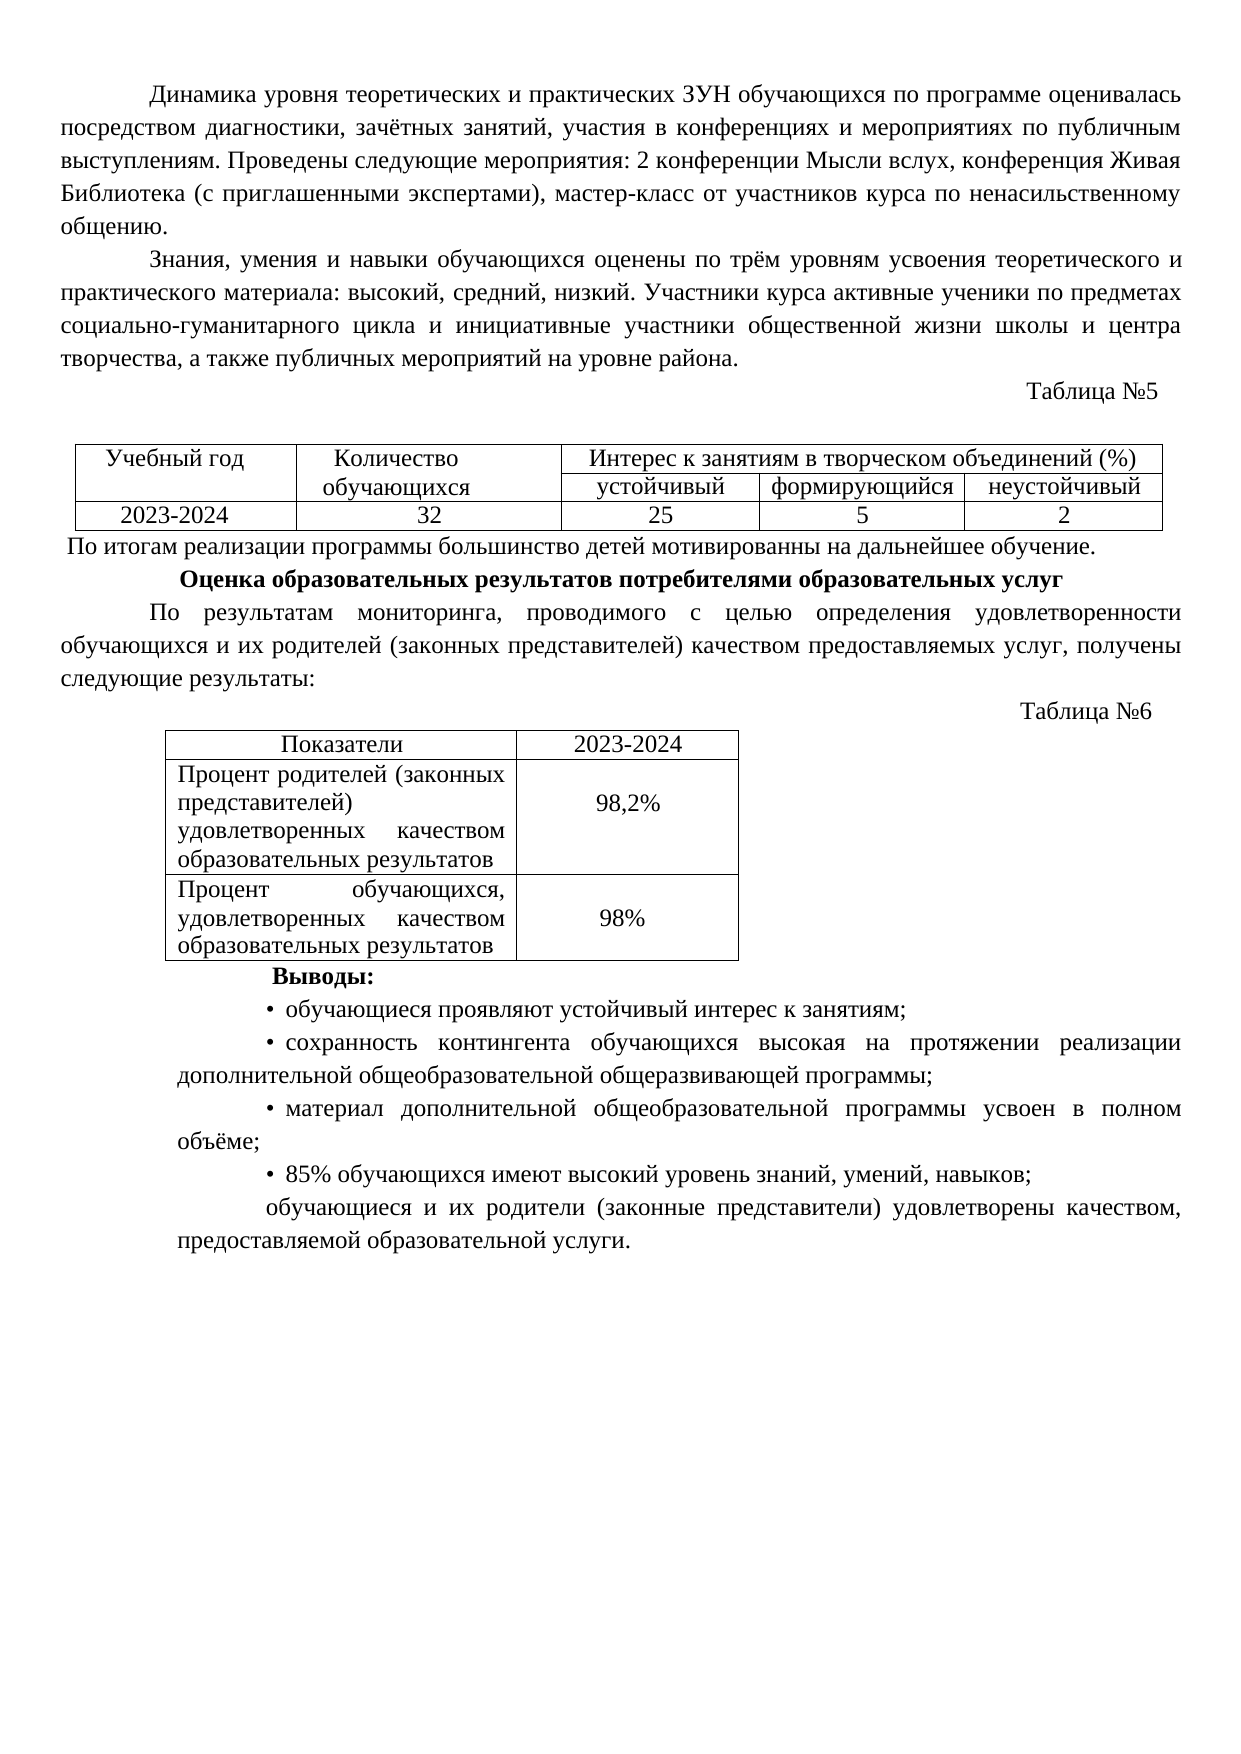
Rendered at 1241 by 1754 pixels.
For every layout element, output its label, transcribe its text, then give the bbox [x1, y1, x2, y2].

text обучающиеся и их родители (законные представители) удовлетворены качеством, предоставляемой образовательной услуги. [177, 1192, 1182, 1254]
text Таблица №6 [1020, 696, 1194, 725]
text • обучающиеся проявляют устойчивый интерес к занятиям; [177, 994, 1182, 1023]
table_header Показатели [166, 731, 516, 758]
text По итогам реализации программы большинство детей мотивированны на дальнейшее обучение. [60, 531, 1182, 559]
table_cell Процент обучающихся, удовлетворенных качеством образовательных результатов [166, 875, 516, 960]
table_header 2023-2024 [517, 731, 738, 758]
table_cell 32 [297, 502, 561, 530]
text По результатам мониторинга, проводимого с целью определения удовлетворенности обучающихся и их родителей (законных представителей) качеством предоставляемых услуг, получены следующие результаты: [60, 597, 1182, 692]
text Динамика уровня теоретических и практических ЗУН обучающихся по программе оценивалась посредством диагностики, зачётных занятий, участия в конференциях и мероприятиях по публичным выступлениям. Проведены следующие мероприятия: 2 конференции Мысли вслух, конференция Живая Библиотека (с приглашенными экспертами), мастер-класс от участников курса по ненасильственному общению. [60, 79, 1182, 240]
table_cell 2023-2024 [76, 502, 296, 530]
table_header Количество обучающихся [297, 445, 561, 501]
table_header Интерес к занятиям в творческом объединений (%) [562, 445, 1162, 472]
table_cell 25 [562, 502, 759, 530]
text Знания, умения и навыки обучающихся оценены по трём уровням усвоения теоретического и практического материала: высокий, средний, низкий. Участники курса активные ученики по предметах социально-гуманитарного цикла и инициативные участники общественной жизни школы и центра творчества, а также публичных мероприятий на уровне района. [60, 244, 1182, 372]
table_cell Процент родителей (законных представителей) удовлетворенных качеством образовательных результатов [166, 760, 516, 874]
table_cell 2 [965, 502, 1162, 530]
table_cell 98,2% [517, 760, 738, 874]
table_cell 98% [517, 875, 738, 960]
table_cell неустойчивый [965, 474, 1162, 501]
text • 85% обучающихся имеют высокий уровень знаний, умений, навыков; [177, 1159, 1182, 1188]
text • сохранность контингента обучающихся высокая на протяжении реализации дополнительной общеобразовательной общеразвивающей программы; [177, 1027, 1182, 1089]
table_cell 5 [760, 502, 964, 530]
table_header Учебный год [76, 445, 296, 501]
text • материал дополнительной общеобразовательной программы усвоен в полном объёме; [177, 1093, 1182, 1155]
table_cell формирующийся [760, 474, 964, 501]
text Оценка образовательных результатов потребителями образовательных услуг [60, 564, 1182, 593]
text Таблица №5 [1020, 376, 1194, 405]
text Выводы: [177, 961, 1182, 990]
table_cell устойчивый [562, 474, 759, 501]
